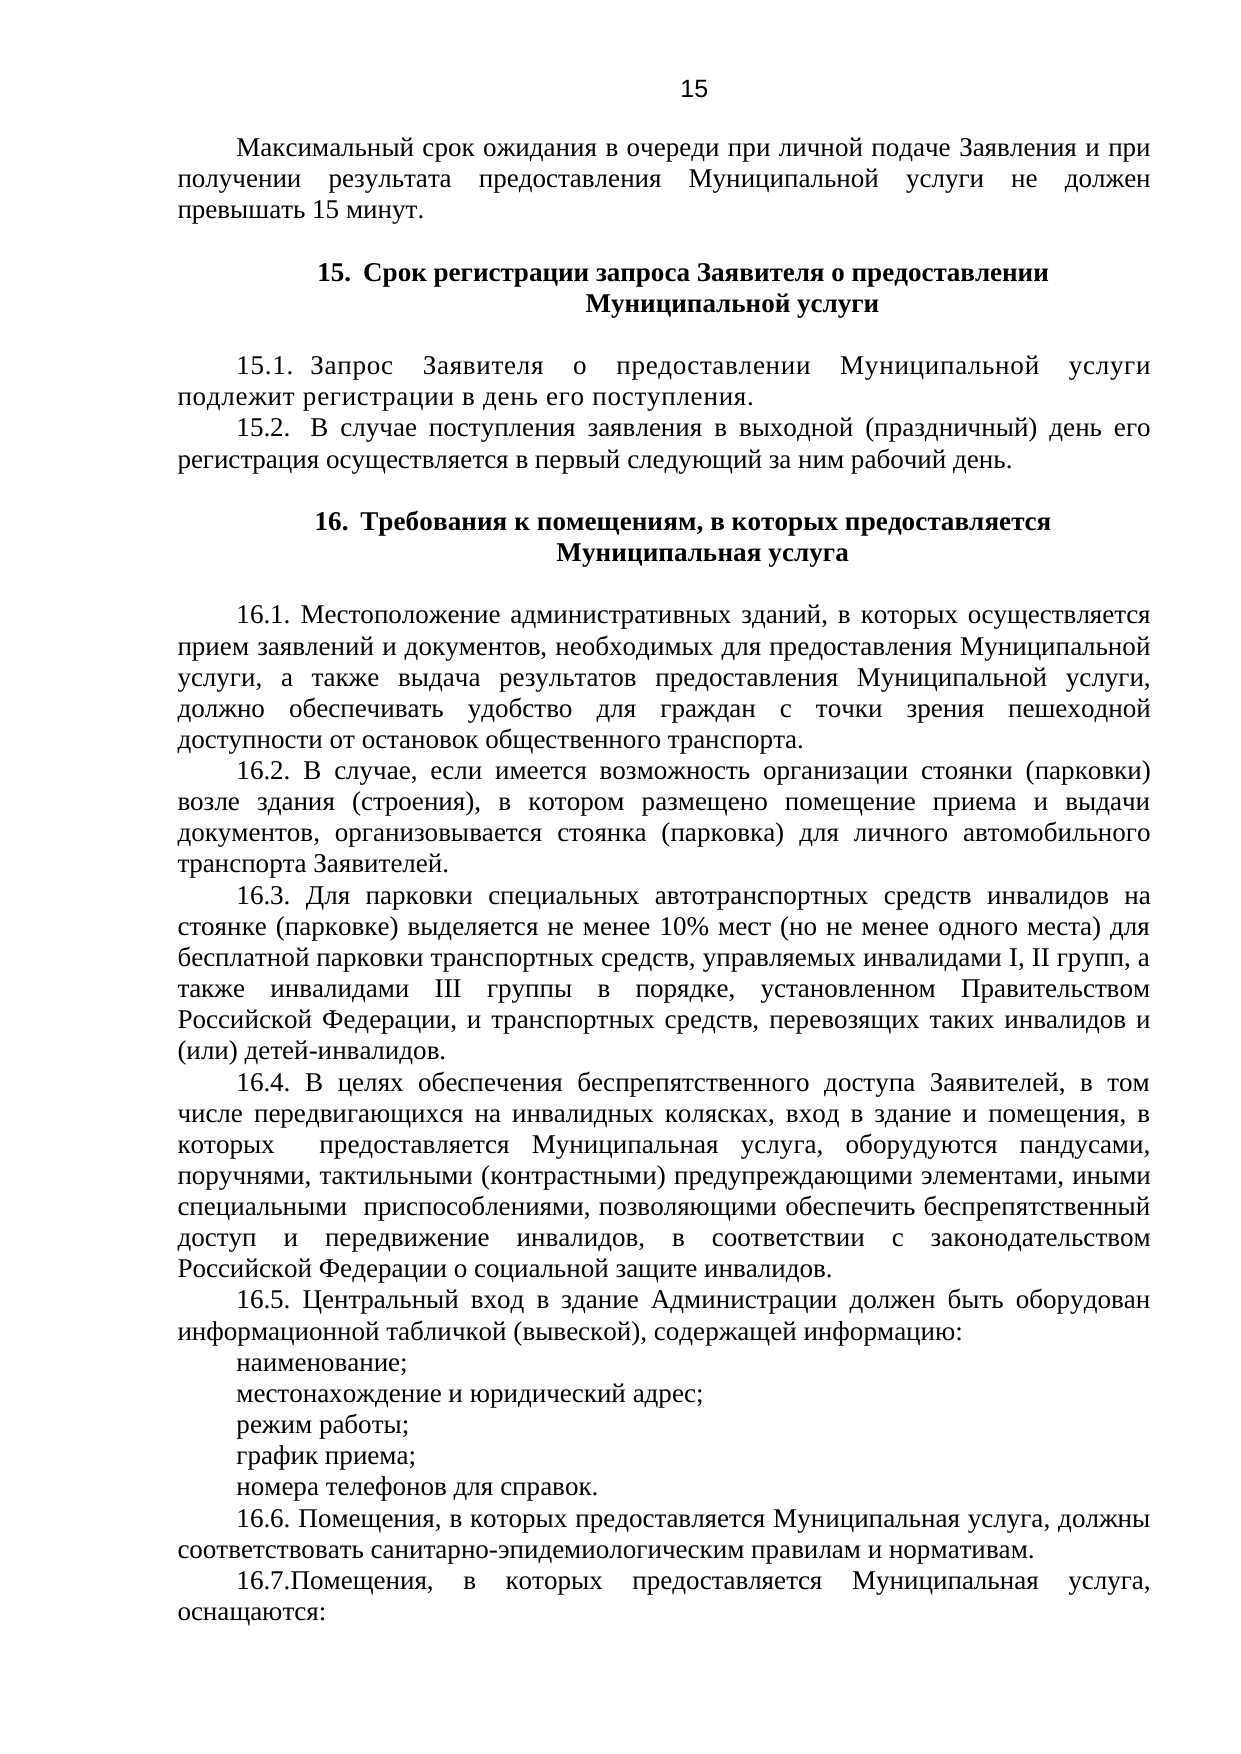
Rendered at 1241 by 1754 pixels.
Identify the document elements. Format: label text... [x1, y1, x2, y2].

list В случае поступления заявления в выходной (праздничный) день его регистрация осуществляется в первый следующий за ним рабочий день. [177, 412, 1152, 474]
text Муниципальной услуги [254, 287, 1152, 318]
list Запрос Заявителя о предоставлении Муниципальной услуги подлежит регистрации в день его поступления. [177, 349, 1152, 412]
text график приема; [177, 1439, 1152, 1471]
text наименование; [177, 1346, 1152, 1377]
text 16.1. Местоположение административных зданий, в которых осуществляется прием заявлений и документов, необходимых для предоставления Муниципальной услуги, а также выдача результатов предоставления Муниципальной услуги, должно обеспечивать удобство для граждан с точки зрения пешеходной доступности от остановок общественного транспорта. [177, 598, 1152, 754]
text местонахождение и юридический адрес; [177, 1377, 1152, 1408]
list Требования к помещениям, в которых предоставляется Муниципальная услуга [215, 505, 1152, 567]
text 16.7.Помещения, в которых предоставляется Муниципальная услуга, оснащаются: [177, 1564, 1152, 1626]
text 16.2. В случае, если имеется возможность организации стоянки (парковки) возле здания (строения), в котором размещено помещение приема и выдачи документов, организовывается стоянка (парковка) для личного автомобильного транспорта Заявителей. [177, 754, 1152, 879]
text 16.4. В целях обеспечения беспрепятственного доступа Заявителей, в том числе передвигающихся на инвалидных колясках, вход в здание и помещения, в которых предоставляется Муниципальная услуга, оборудуются пандусами, поручнями, тактильными (контрастными) предупреждающими элементами, иными специальными приспособлениями, позволяющими обеспечить беспрепятственный доступ и передвижение инвалидов, в соответствии с законодательством Российской Федерации о социальной защите инвалидов. [177, 1066, 1152, 1284]
text 16.5. Центральный вход в здание Администрации должен быть оборудован информационной табличкой (вывеской), содержащей информацию: [177, 1284, 1152, 1346]
text 16.6. Помещения, в которых предоставляется Муниципальная услуга, должны соответствовать санитарно-эпидемиологическим правилам и нормативам. [177, 1502, 1152, 1564]
text номера телефонов для справок. [177, 1471, 1152, 1502]
text режим работы; [177, 1408, 1152, 1439]
text 16.3. Для парковки специальных автотранспортных средств инвалидов на стоянке (парковке) выделяется не менее 10% мест (но не менее одного места) для бесплатной парковки транспортных средств, управляемых инвалидами I, II групп, а также инвалидами III группы в порядке, установленном Правительством Российской Федерации, и транспортных средств, перевозящих таких инвалидов и (или) детей-инвалидов. [177, 879, 1152, 1066]
list Срок регистрации запроса Заявителя о предоставлении [215, 256, 1152, 287]
text Максимальный срок ожидания в очереди при личной подаче Заявления и при получении результата предоставления Муниципальной услуги не должен превышать 15 минут. [177, 131, 1152, 225]
